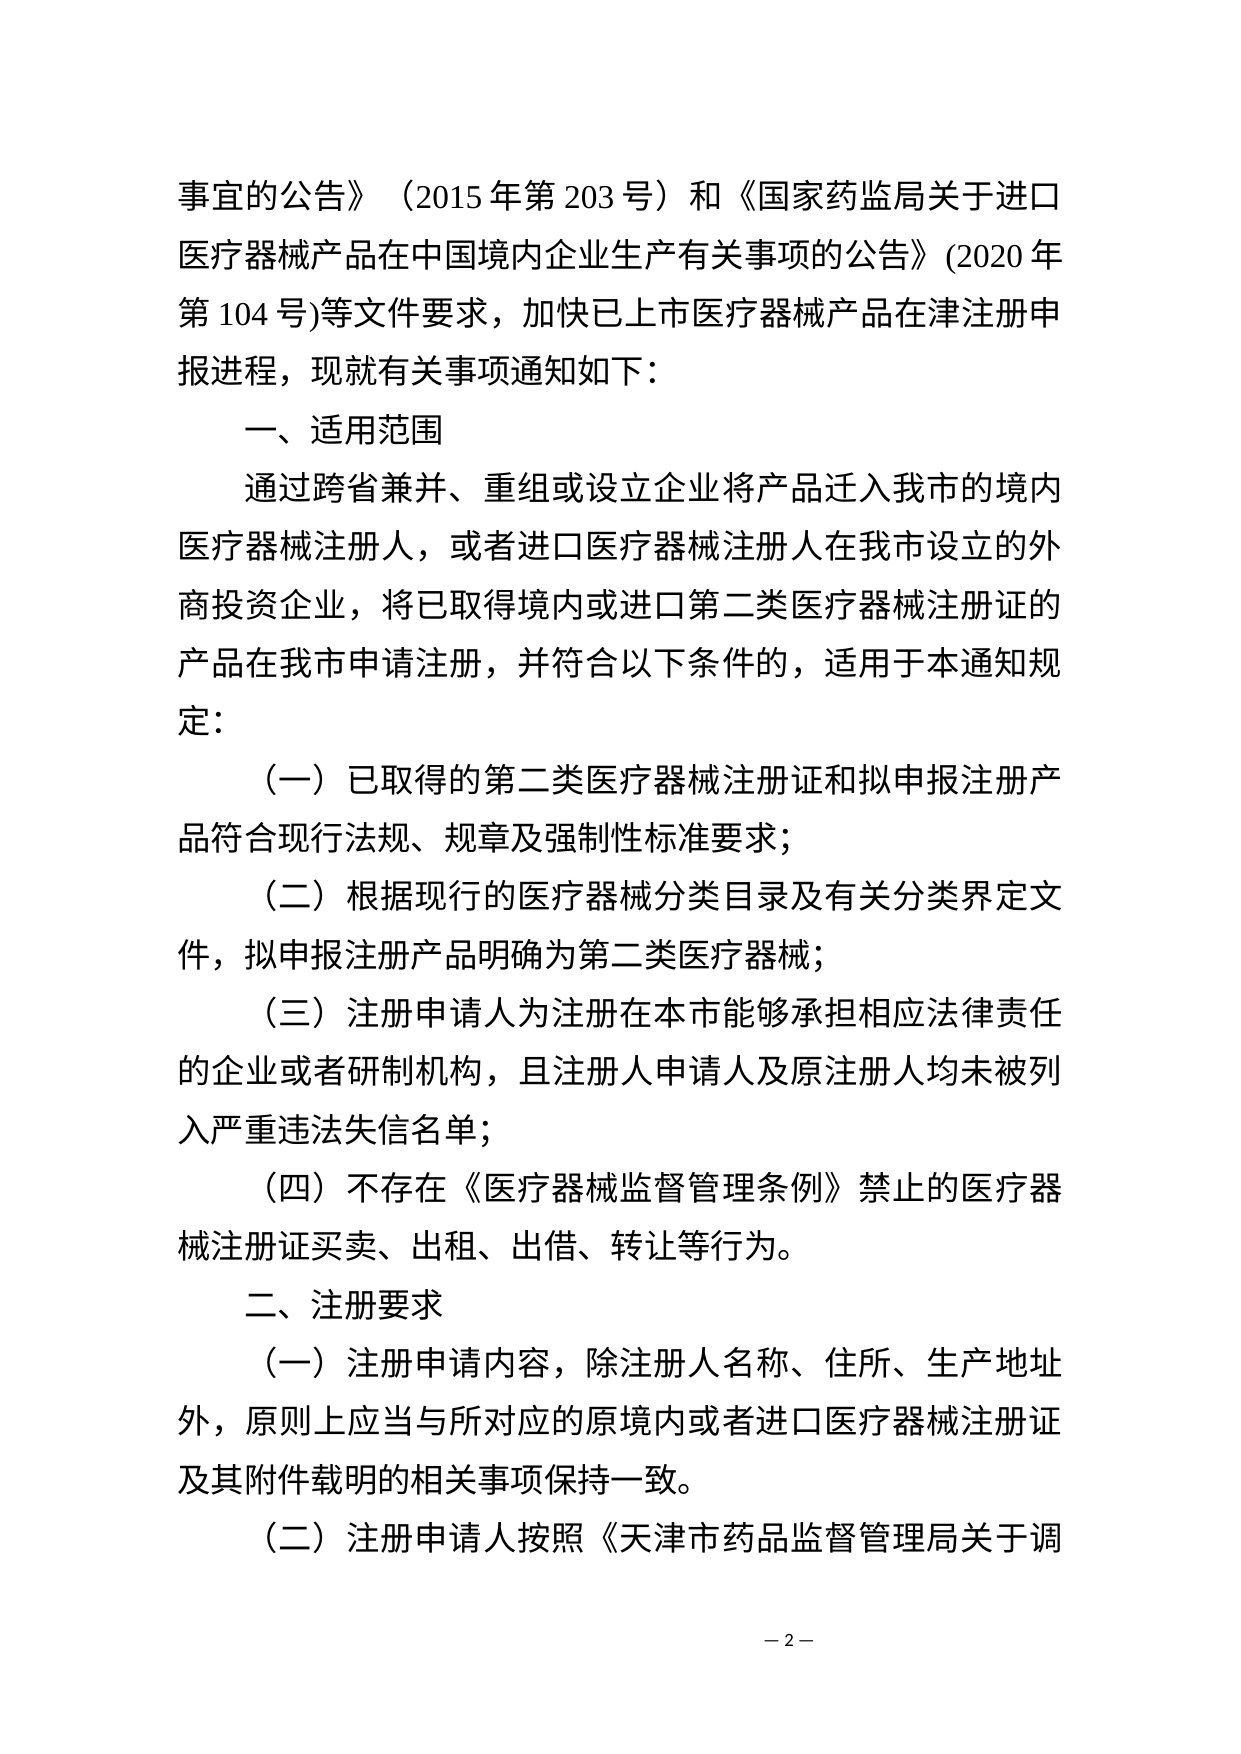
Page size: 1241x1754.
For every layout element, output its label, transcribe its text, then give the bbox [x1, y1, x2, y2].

text 二、注册要求 [177, 1270, 1063, 1329]
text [177, 162, 1063, 395]
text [177, 1504, 1063, 1562]
text 一、适用范围 [177, 395, 1063, 454]
text （一）注册申请内容，除注册人名称、住所、生产地址外，原则上应当与所对应的原境内或者进口医疗器械注册证及其附件载明的相关事项保持一致。 [177, 1329, 1063, 1504]
text （四）不存在《医疗器械监督管理条例》禁止的医疗器械注册证买卖、出租、出借、转让等行为。 [177, 1154, 1063, 1270]
text （三）注册申请人为注册在本市能够承担相应法律责任的企业或者研制机构，且注册人申请人及原注册人均未被列入严重违法失信名单； [177, 979, 1063, 1154]
text 通过跨省兼并、重组或设立企业将产品迁入我市的境内医疗器械注册人，或者进口医疗器械注册人在我市设立的外商投资企业，将已取得境内或进口第二类医疗器械注册证的产品在我市申请注册，并符合以下条件的，适用于本通知规定： [177, 454, 1063, 745]
text （二）根据现行的医疗器械分类目录及有关分类界定文件，拟申报注册产品明确为第二类医疗器械； [177, 862, 1063, 979]
text （一）已取得的第二类医疗器械注册证和拟申报注册产品符合现行法规、规章及强制性标准要求； [177, 745, 1063, 862]
